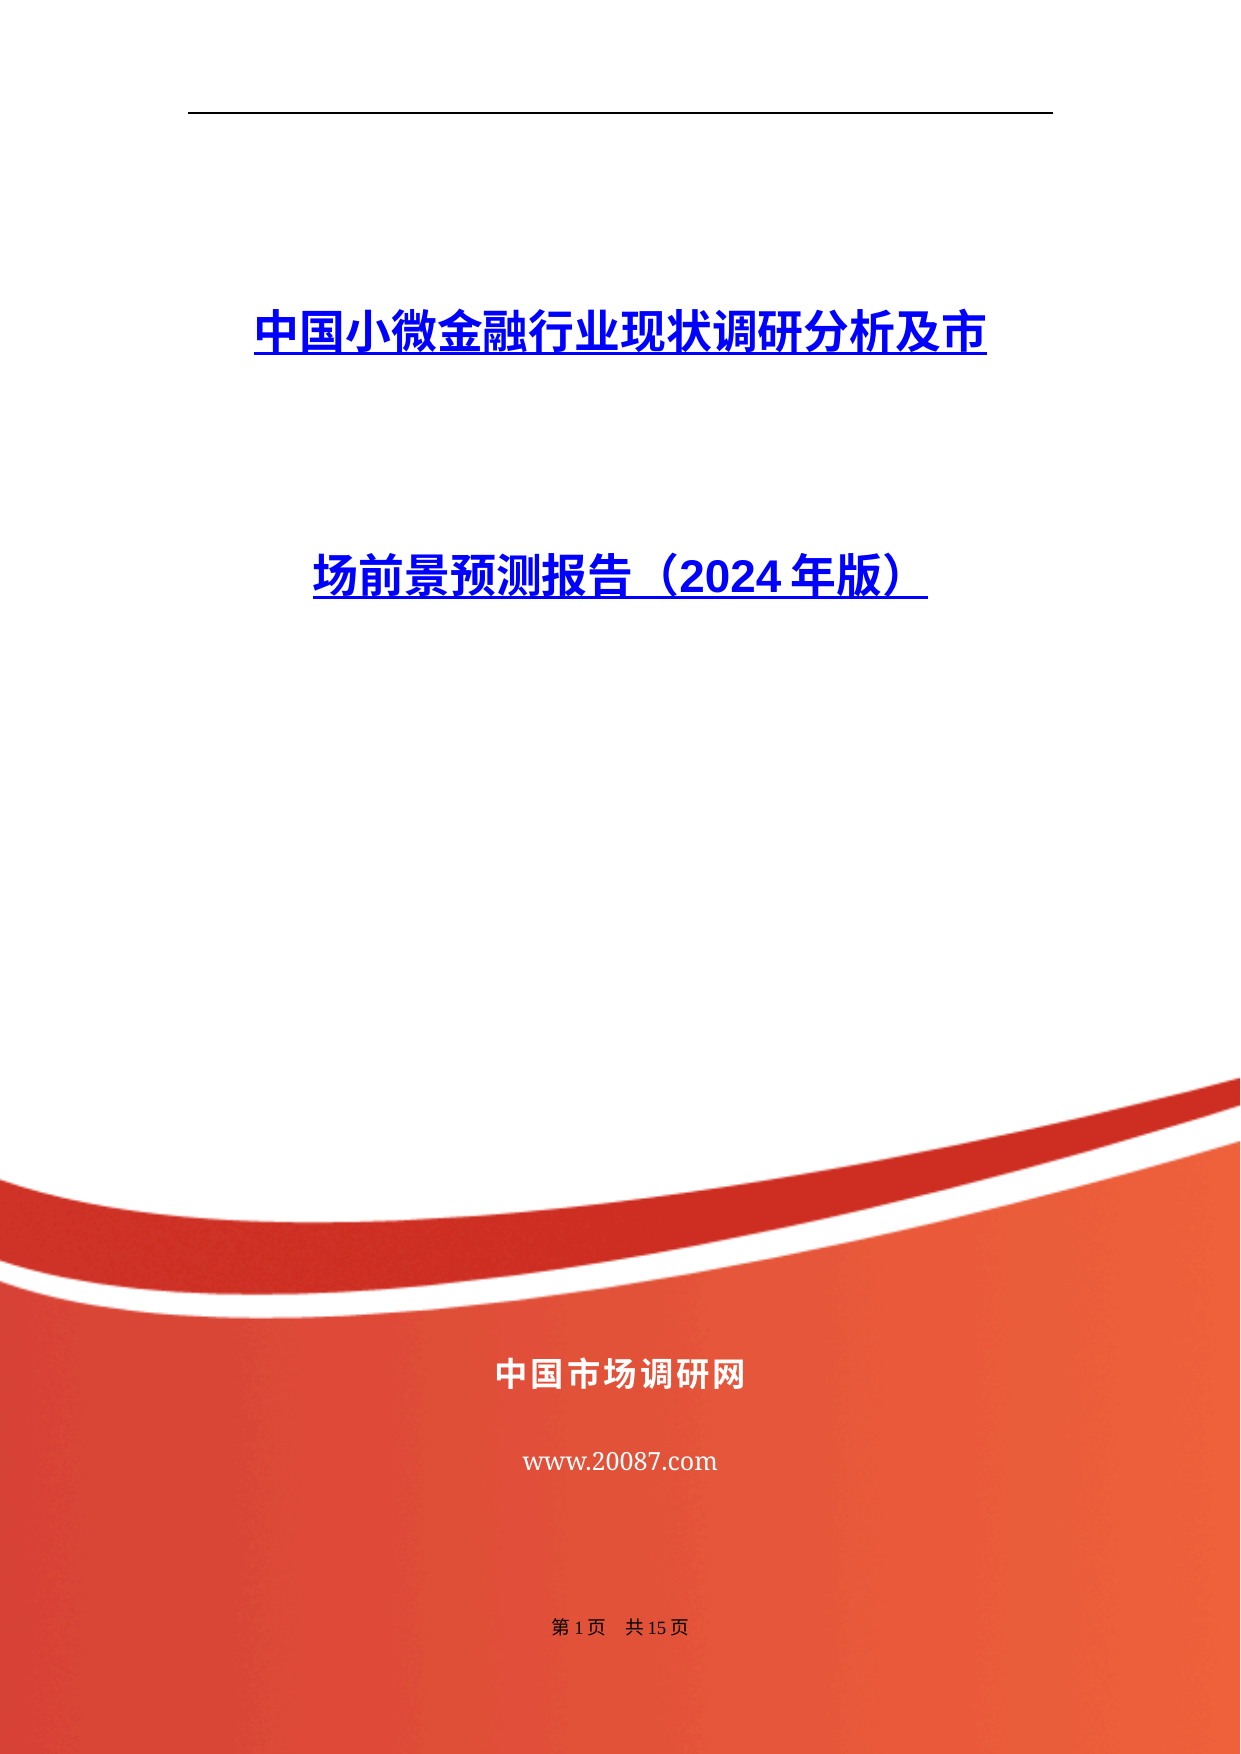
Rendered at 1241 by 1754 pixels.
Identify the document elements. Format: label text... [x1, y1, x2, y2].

text www.20087.com [187, 1428, 1053, 1493]
subtitle 中国市场调研网 [187, 1339, 1053, 1404]
table_header 中国小微金融行业现状调研分析及市场前景预测报告（2024年版） [188, 207, 1053, 773]
picture [0, 1006, 1241, 1754]
